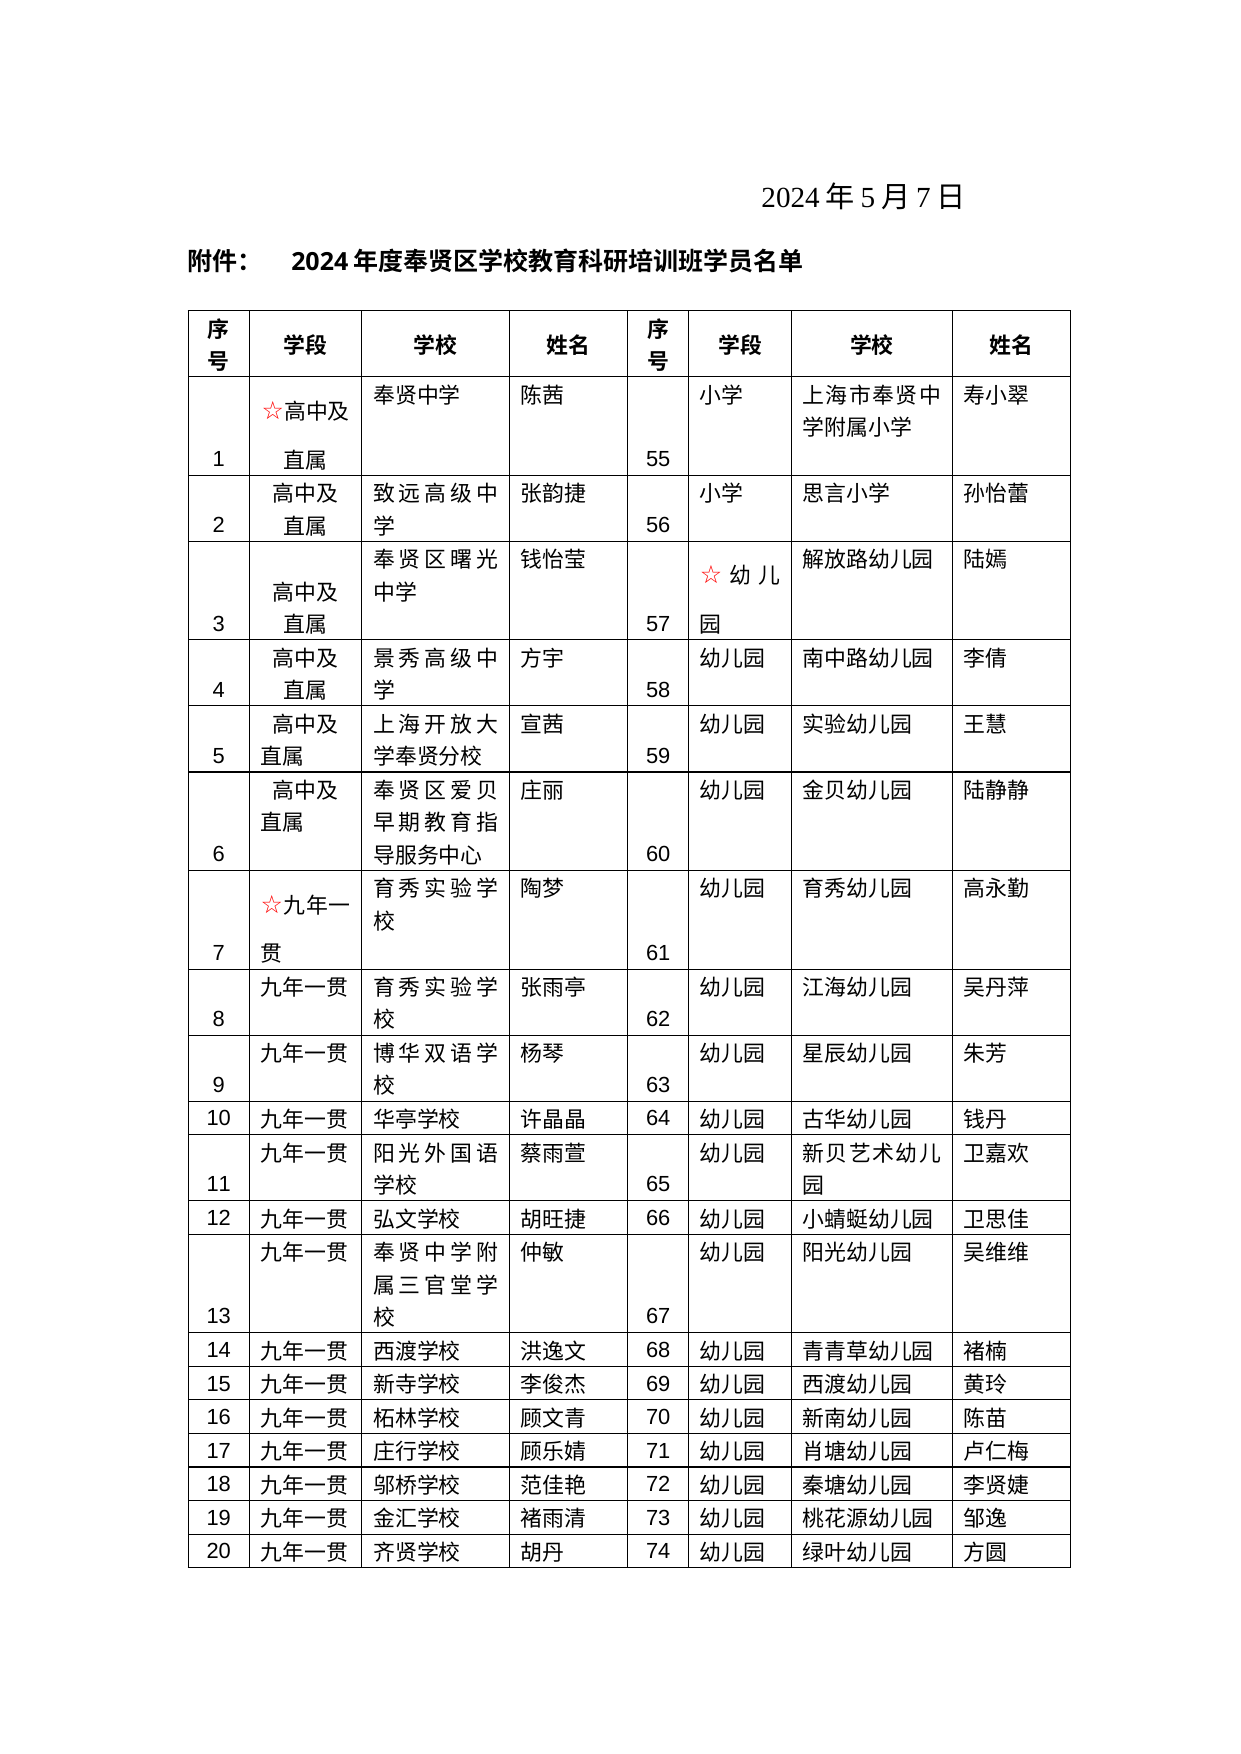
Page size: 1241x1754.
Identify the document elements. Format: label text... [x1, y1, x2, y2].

table_cell 秦塘幼儿园 [792, 1468, 952, 1500]
table_cell 幼儿园 [689, 1333, 791, 1366]
table_header 学校 [792, 311, 952, 376]
table_cell 胡丹 [510, 1535, 627, 1567]
table_cell 陈茜 [510, 377, 627, 475]
table_cell 九年一贯 [250, 1201, 361, 1234]
table_cell 6 [189, 773, 249, 870]
table_cell 张韵捷 [510, 476, 627, 541]
table_cell 九年一贯 [250, 1468, 361, 1500]
table_cell 59 [628, 706, 688, 771]
text 附件： 2024年度奉贤区学校教育科研培训班学员名单 [187, 227, 1053, 292]
text 2024年5月7日 [187, 162, 965, 227]
table_cell 九年一贯 [250, 970, 361, 1034]
table_cell 肖塘幼儿园 [792, 1434, 952, 1466]
table_cell 12 [189, 1201, 249, 1234]
table_header 姓名 [510, 311, 627, 376]
table_cell 20 [189, 1535, 249, 1567]
table_cell 九年一贯 [250, 1400, 361, 1433]
table_cell 卫嘉欢 [953, 1135, 1070, 1200]
table_cell 幼儿园 [689, 1102, 791, 1134]
table_cell 5 [189, 706, 249, 771]
table_cell 仲敏 [510, 1235, 627, 1332]
table_cell 63 [628, 1036, 688, 1101]
table_cell 55 [628, 377, 688, 475]
table_cell 1 [189, 377, 249, 475]
table_cell 星辰幼儿园 [792, 1036, 952, 1101]
table_cell ☆九年一贯 [250, 871, 361, 968]
table_cell 2 [189, 476, 249, 541]
table_cell 13 [189, 1235, 249, 1332]
table_cell 王慧 [953, 706, 1070, 771]
table_cell 张雨亭 [510, 970, 627, 1034]
table_cell 小蜻蜓幼儿园 [792, 1201, 952, 1234]
table_cell 李倩 [953, 640, 1070, 705]
table_cell 褚楠 [953, 1333, 1070, 1366]
table_cell 致远高级中学 [362, 476, 509, 541]
table_cell 9 [189, 1036, 249, 1101]
table_cell 58 [628, 640, 688, 705]
table_cell 4 [189, 640, 249, 705]
table_cell 九年一贯 [250, 1535, 361, 1567]
table_cell ☆幼儿园 [689, 542, 791, 639]
table_cell 幼儿园 [689, 1501, 791, 1533]
table_cell 62 [628, 970, 688, 1034]
table_cell 洪逸文 [510, 1333, 627, 1366]
table_cell 幼儿园 [689, 640, 791, 705]
table_cell 18 [189, 1468, 249, 1500]
table_cell 顾文青 [510, 1400, 627, 1433]
table_cell 胡旺捷 [510, 1201, 627, 1234]
table_cell 高中及 直属 [250, 542, 361, 639]
table_cell 奉贤区曙光中学 [362, 542, 509, 639]
table_cell 小学 [689, 476, 791, 541]
table_cell 56 [628, 476, 688, 541]
table_cell 金汇学校 [362, 1501, 509, 1533]
table_cell 解放路幼儿园 [792, 542, 952, 639]
table_cell 阳光外国语学校 [362, 1135, 509, 1200]
table_cell 褚雨清 [510, 1501, 627, 1533]
table_cell 江海幼儿园 [792, 970, 952, 1034]
table_cell 幼儿园 [689, 1201, 791, 1234]
table_cell 黄玲 [953, 1367, 1070, 1399]
table_cell 新寺学校 [362, 1367, 509, 1399]
table_cell 幼儿园 [689, 1135, 791, 1200]
table_cell 九年一贯 [250, 1333, 361, 1366]
table_cell 高永勤 [953, 871, 1070, 968]
table_cell 71 [628, 1434, 688, 1466]
table_cell 方宇 [510, 640, 627, 705]
table_cell 奉贤区爱贝早期教育指导服务中心 [362, 773, 509, 870]
table_cell 陶梦 [510, 871, 627, 968]
table_cell 7 [189, 871, 249, 968]
table_cell 57 [628, 542, 688, 639]
table_cell 育秀实验学校 [362, 970, 509, 1034]
table_cell 方圆 [953, 1535, 1070, 1567]
table_cell 8 [189, 970, 249, 1034]
table_cell 幼儿园 [689, 1535, 791, 1567]
table_header 序号 [628, 311, 688, 376]
table_cell 蔡雨萱 [510, 1135, 627, 1200]
table_cell 幼儿园 [689, 1036, 791, 1101]
table_cell 14 [189, 1333, 249, 1366]
table_cell 九年一贯 [250, 1036, 361, 1101]
table_cell 华亭学校 [362, 1102, 509, 1134]
table_cell 65 [628, 1135, 688, 1200]
table_cell 69 [628, 1367, 688, 1399]
table_cell 幼儿园 [689, 1468, 791, 1500]
table_cell 幼儿园 [689, 1400, 791, 1433]
table_cell 卫思佳 [953, 1201, 1070, 1234]
table_cell 邬桥学校 [362, 1468, 509, 1500]
table_cell ☆高中及 直属 [250, 377, 361, 475]
table_cell 19 [189, 1501, 249, 1533]
table_cell 高中及 直属 [250, 706, 361, 771]
table_cell 高中及 直属 [250, 640, 361, 705]
table_cell 幼儿园 [689, 970, 791, 1034]
table_cell 柘林学校 [362, 1400, 509, 1433]
table_cell 南中路幼儿园 [792, 640, 952, 705]
table_cell 15 [189, 1367, 249, 1399]
table_cell 弘文学校 [362, 1201, 509, 1234]
table_cell 庄丽 [510, 773, 627, 870]
table_cell 陆静静 [953, 773, 1070, 870]
table_cell 思言小学 [792, 476, 952, 541]
table_cell 实验幼儿园 [792, 706, 952, 771]
table_cell 寿小翠 [953, 377, 1070, 475]
table_cell 幼儿园 [689, 1434, 791, 1466]
table_cell 高中及 直属 [250, 773, 361, 870]
table_cell 11 [189, 1135, 249, 1200]
table_cell 74 [628, 1535, 688, 1567]
table_cell 幼儿园 [689, 1367, 791, 1399]
table_cell 新南幼儿园 [792, 1400, 952, 1433]
table_cell 九年一贯 [250, 1501, 361, 1533]
table_cell 新贝艺术幼儿园 [792, 1135, 952, 1200]
table_cell 西渡学校 [362, 1333, 509, 1366]
table_cell 70 [628, 1400, 688, 1433]
table_cell 3 [189, 542, 249, 639]
table_cell 幼儿园 [689, 706, 791, 771]
table_cell 博华双语学校 [362, 1036, 509, 1101]
table_cell 朱芳 [953, 1036, 1070, 1101]
table_cell 西渡幼儿园 [792, 1367, 952, 1399]
table_cell 陆嫣 [953, 542, 1070, 639]
table_cell 金贝幼儿园 [792, 773, 952, 870]
table_cell 李贤婕 [953, 1468, 1070, 1500]
table_cell 青青草幼儿园 [792, 1333, 952, 1366]
table_cell 九年一贯 [250, 1367, 361, 1399]
table_cell 68 [628, 1333, 688, 1366]
table_cell 阳光幼儿园 [792, 1235, 952, 1332]
table_cell 庄行学校 [362, 1434, 509, 1466]
table_cell 高中及 直属 [250, 476, 361, 541]
table_cell 73 [628, 1501, 688, 1533]
table_header 姓名 [953, 311, 1070, 376]
table_cell 范佳艳 [510, 1468, 627, 1500]
table_cell 钱丹 [953, 1102, 1070, 1134]
table_cell 16 [189, 1400, 249, 1433]
table_cell 孙怡蕾 [953, 476, 1070, 541]
table_cell 桃花源幼儿园 [792, 1501, 952, 1533]
table_cell 72 [628, 1468, 688, 1500]
table_cell 10 [189, 1102, 249, 1134]
table_cell 奉贤中学附属三官堂学校 [362, 1235, 509, 1332]
table_cell 齐贤学校 [362, 1535, 509, 1567]
table_cell 邹逸 [953, 1501, 1070, 1533]
table_cell 九年一贯 [250, 1434, 361, 1466]
table_cell 陈苗 [953, 1400, 1070, 1433]
table_header 序号 [189, 311, 249, 376]
table_header 学段 [250, 311, 361, 376]
table_cell 李俊杰 [510, 1367, 627, 1399]
table_cell 上海开放大学奉贤分校 [362, 706, 509, 771]
table_cell 九年一贯 [250, 1235, 361, 1332]
table_cell 育秀幼儿园 [792, 871, 952, 968]
table_cell 钱怡莹 [510, 542, 627, 639]
table_cell 九年一贯 [250, 1135, 361, 1200]
table_cell 17 [189, 1434, 249, 1466]
table_cell 60 [628, 773, 688, 870]
table_cell 九年一贯 [250, 1102, 361, 1134]
table_cell 幼儿园 [689, 1235, 791, 1332]
table_header 学段 [689, 311, 791, 376]
table_cell 顾乐婧 [510, 1434, 627, 1466]
table_cell 古华幼儿园 [792, 1102, 952, 1134]
table_cell 66 [628, 1201, 688, 1234]
table_cell 杨琴 [510, 1036, 627, 1101]
table_cell 宣茜 [510, 706, 627, 771]
table_cell 育秀实验学校 [362, 871, 509, 968]
table_cell 奉贤中学 [362, 377, 509, 475]
table_cell 景秀高级中学 [362, 640, 509, 705]
table_cell 许晶晶 [510, 1102, 627, 1134]
table_cell 61 [628, 871, 688, 968]
table_cell 幼儿园 [689, 773, 791, 870]
table_cell 吴丹萍 [953, 970, 1070, 1034]
table_cell 绿叶幼儿园 [792, 1535, 952, 1567]
table_cell 小学 [689, 377, 791, 475]
table_header 学校 [362, 311, 509, 376]
table_cell 卢仁梅 [953, 1434, 1070, 1466]
table_cell 上海市奉贤中学附属小学 [792, 377, 952, 475]
table_cell 吴维维 [953, 1235, 1070, 1332]
table_cell 64 [628, 1102, 688, 1134]
table_cell 幼儿园 [689, 871, 791, 968]
table_cell 67 [628, 1235, 688, 1332]
